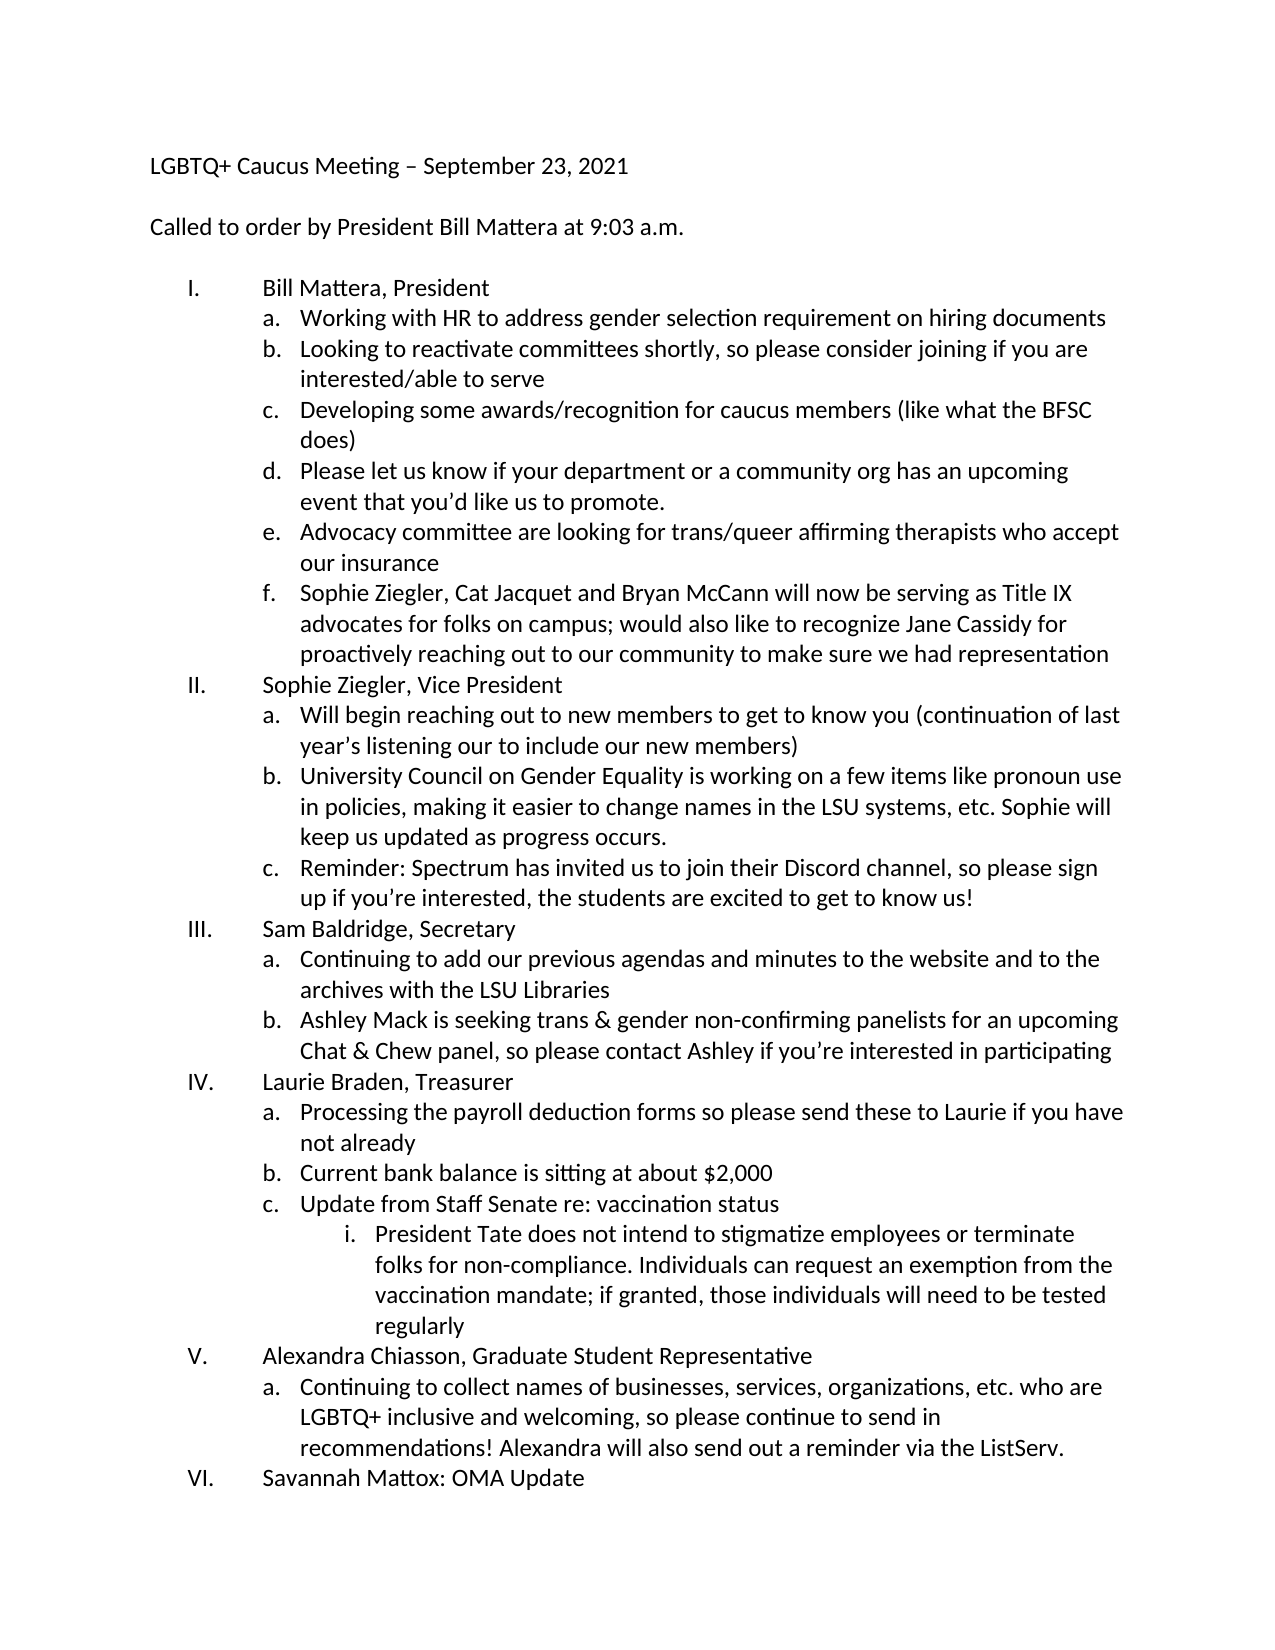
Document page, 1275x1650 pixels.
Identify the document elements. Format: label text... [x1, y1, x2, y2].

list Please let us know if your department or a community org has an upcoming event that you’d like us to promote. [262, 455, 1125, 516]
list Sophie Ziegler, Vice President [187, 669, 1125, 699]
text LGBTQ+ Caucus Meeting – September 23, 2021 [150, 150, 1125, 181]
list Alexandra Chiasson, Graduate Student Representative [187, 1340, 1125, 1371]
list Current bank balance is sitting at about $2,000 [262, 1157, 1125, 1188]
list Continuing to add our previous agendas and minutes to the website and to the archives with the LSU Libraries [262, 943, 1125, 1004]
list Ashley Mack is seeking trans & gender non-confirming panelists for an upcoming Chat & Chew panel, so please contact Ashley if you’re interested in participating [262, 1004, 1125, 1066]
list Developing some awards/recognition for caucus members (like what the BFSC does) [262, 394, 1125, 455]
list Update from Staff Senate re: vaccination status [262, 1188, 1125, 1218]
list Processing the payroll deduction forms so please send these to Laurie if you have not already [262, 1096, 1125, 1157]
list Will begin reaching out to new members to get to know you (continuation of last year’s listening our to include our new members) [262, 699, 1125, 760]
list Reminder: Spectrum has invited us to join their Discord channel, so please sign up if you’re interested, the students are excited to get to know us! [262, 852, 1125, 913]
list University Council on Gender Equality is working on a few items like pronoun use in policies, making it easier to change names in the LSU systems, etc. Sophie will keep us updated as progress occurs. [262, 760, 1125, 852]
list Continuing to collect names of businesses, services, organizations, etc. who are LGBTQ+ inclusive and welcoming, so please continue to send in recommendations! Alexandra will also send out a reminder via the ListServ. [262, 1371, 1125, 1462]
list Advocacy committee are looking for trans/queer affirming therapists who accept our insurance [262, 516, 1125, 577]
list President Tate does not intend to stigmatize employees or terminate folks for non-compliance. Individuals can request an exemption from the vaccination mandate; if granted, those individuals will need to be tested regularly [356, 1218, 1125, 1340]
list Working with HR to address gender selection requirement on hiring documents [262, 303, 1125, 333]
list Laurie Braden, Treasurer [187, 1066, 1125, 1096]
text Called to order by President Bill Mattera at 9:03 a.m. [150, 211, 1125, 242]
list Bill Mattera, President [187, 272, 1125, 303]
list Savannah Mattox: OMA Update [187, 1462, 1125, 1493]
list Sam Baldridge, Secretary [187, 913, 1125, 943]
list Sophie Ziegler, Cat Jacquet and Bryan McCann will now be serving as Title IX advocates for folks on campus; would also like to recognize Jane Cassidy for proactively reaching out to our community to make sure we had representation [262, 577, 1125, 669]
list Looking to reactivate committees shortly, so please consider joining if you are interested/able to serve [262, 333, 1125, 394]
